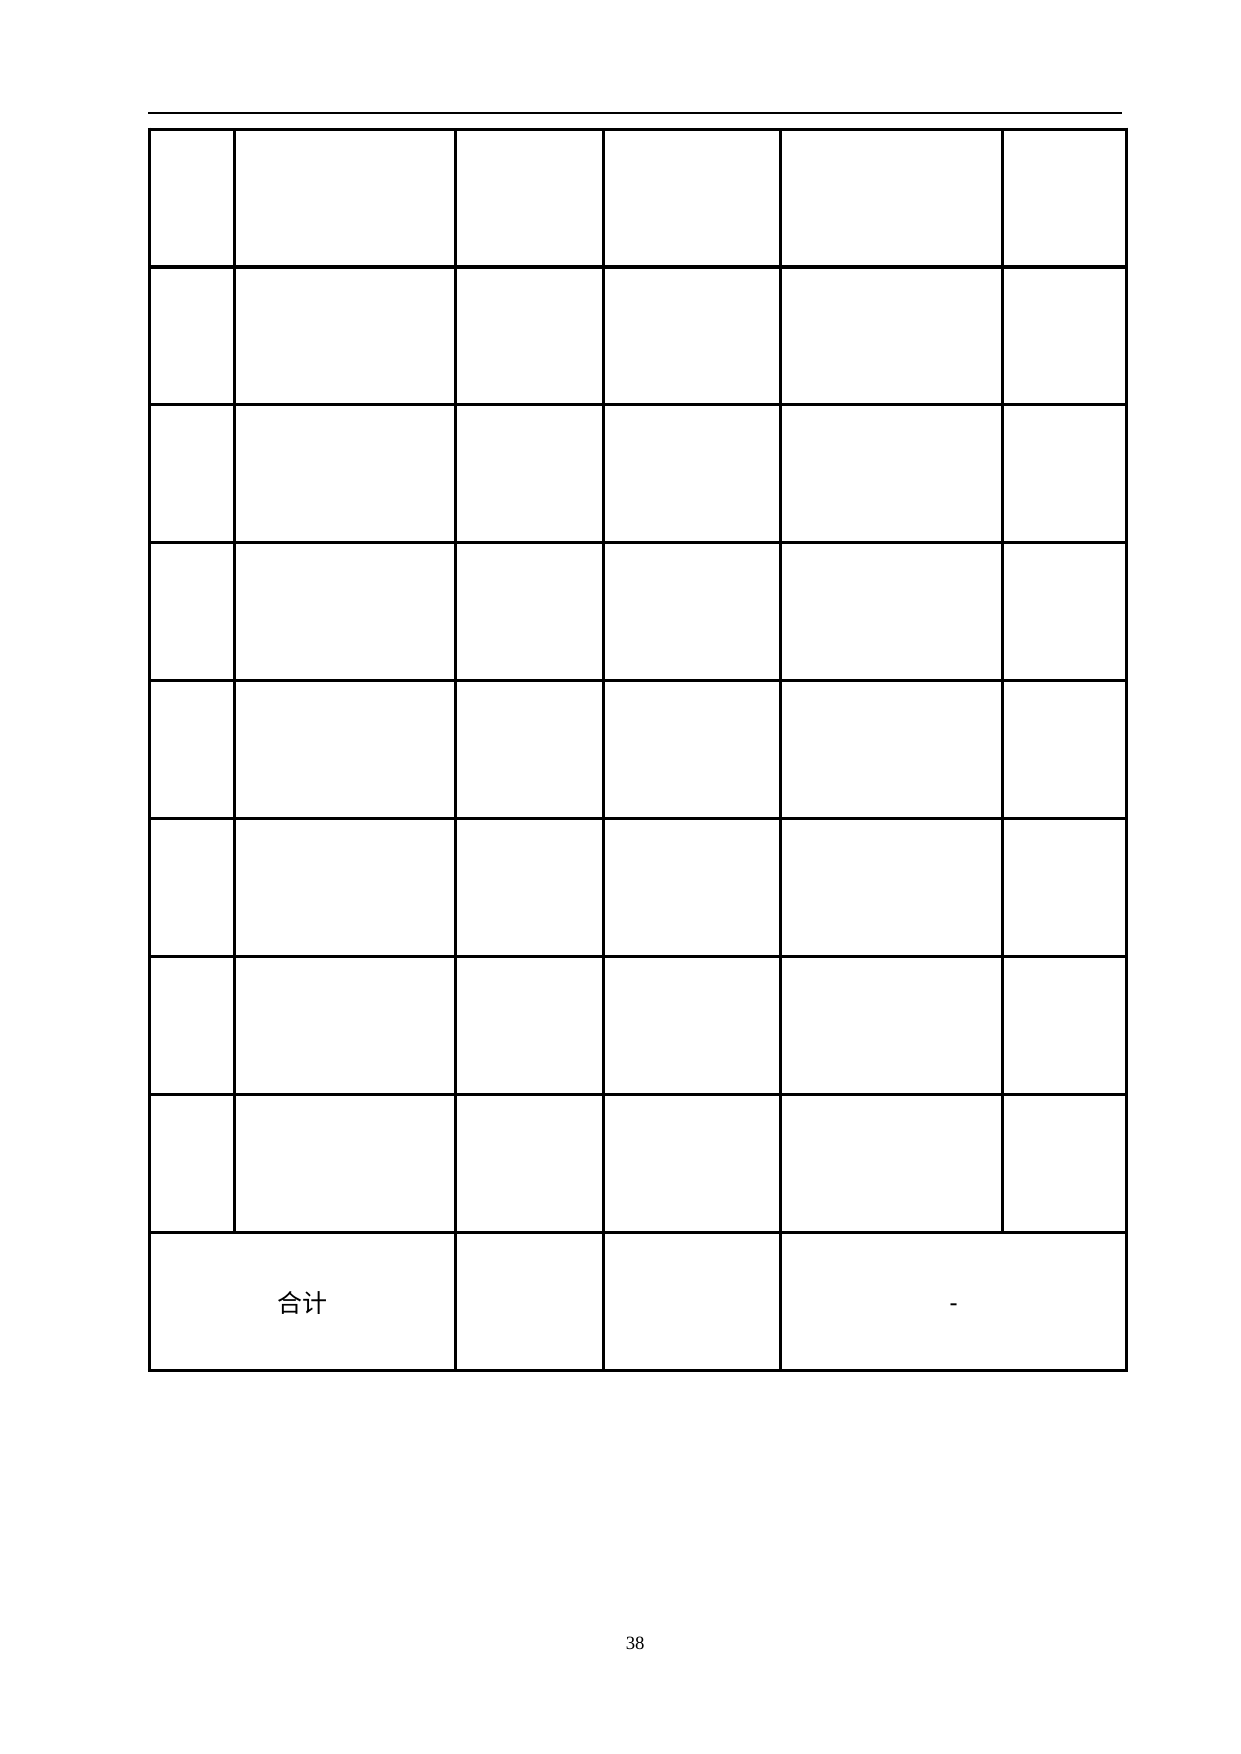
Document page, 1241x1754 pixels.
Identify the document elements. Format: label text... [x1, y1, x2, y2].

table_cell [457, 682, 602, 817]
table_cell [236, 958, 454, 1093]
table_cell [457, 820, 602, 955]
table_cell [782, 406, 1001, 541]
table_cell [782, 958, 1001, 1093]
table_cell [605, 958, 779, 1093]
table_cell [782, 1096, 1001, 1231]
table_cell [782, 820, 1001, 955]
table_cell [457, 269, 602, 403]
table_cell [605, 269, 779, 403]
table_cell - [782, 1234, 1125, 1369]
table_cell [457, 958, 602, 1093]
table_cell [457, 1234, 602, 1369]
table_cell [1004, 406, 1125, 541]
table_cell [151, 269, 233, 403]
table_cell [457, 406, 602, 541]
table_cell [236, 820, 454, 955]
table_cell [236, 682, 454, 817]
table_cell [605, 1096, 779, 1231]
table_cell [782, 269, 1001, 403]
table_cell [782, 131, 1001, 265]
table_cell 合计 [151, 1234, 454, 1369]
table_cell [605, 131, 779, 265]
table_cell [457, 544, 602, 679]
table_cell [236, 544, 454, 679]
table_cell [1004, 958, 1125, 1093]
table_cell [782, 682, 1001, 817]
table_cell [236, 131, 454, 265]
table_cell [151, 682, 233, 817]
table_cell [1004, 131, 1125, 265]
table_cell [605, 682, 779, 817]
table_cell [151, 406, 233, 541]
table_cell [236, 269, 454, 403]
table_cell [236, 1096, 454, 1231]
table_cell [1004, 544, 1125, 679]
table_cell [457, 1096, 602, 1231]
table_cell [605, 1234, 779, 1369]
table_cell [782, 544, 1001, 679]
table_cell [1004, 269, 1125, 403]
table_cell [151, 1096, 233, 1231]
table_cell [1004, 820, 1125, 955]
table_cell [151, 544, 233, 679]
table_cell [1004, 1096, 1125, 1231]
table_cell [151, 820, 233, 955]
table_cell [605, 544, 779, 679]
table_cell [151, 958, 233, 1093]
table_cell [236, 406, 454, 541]
table_cell [151, 131, 233, 265]
table_cell [605, 406, 779, 541]
table_cell [605, 820, 779, 955]
table_cell [1004, 682, 1125, 817]
table_cell [457, 131, 602, 265]
